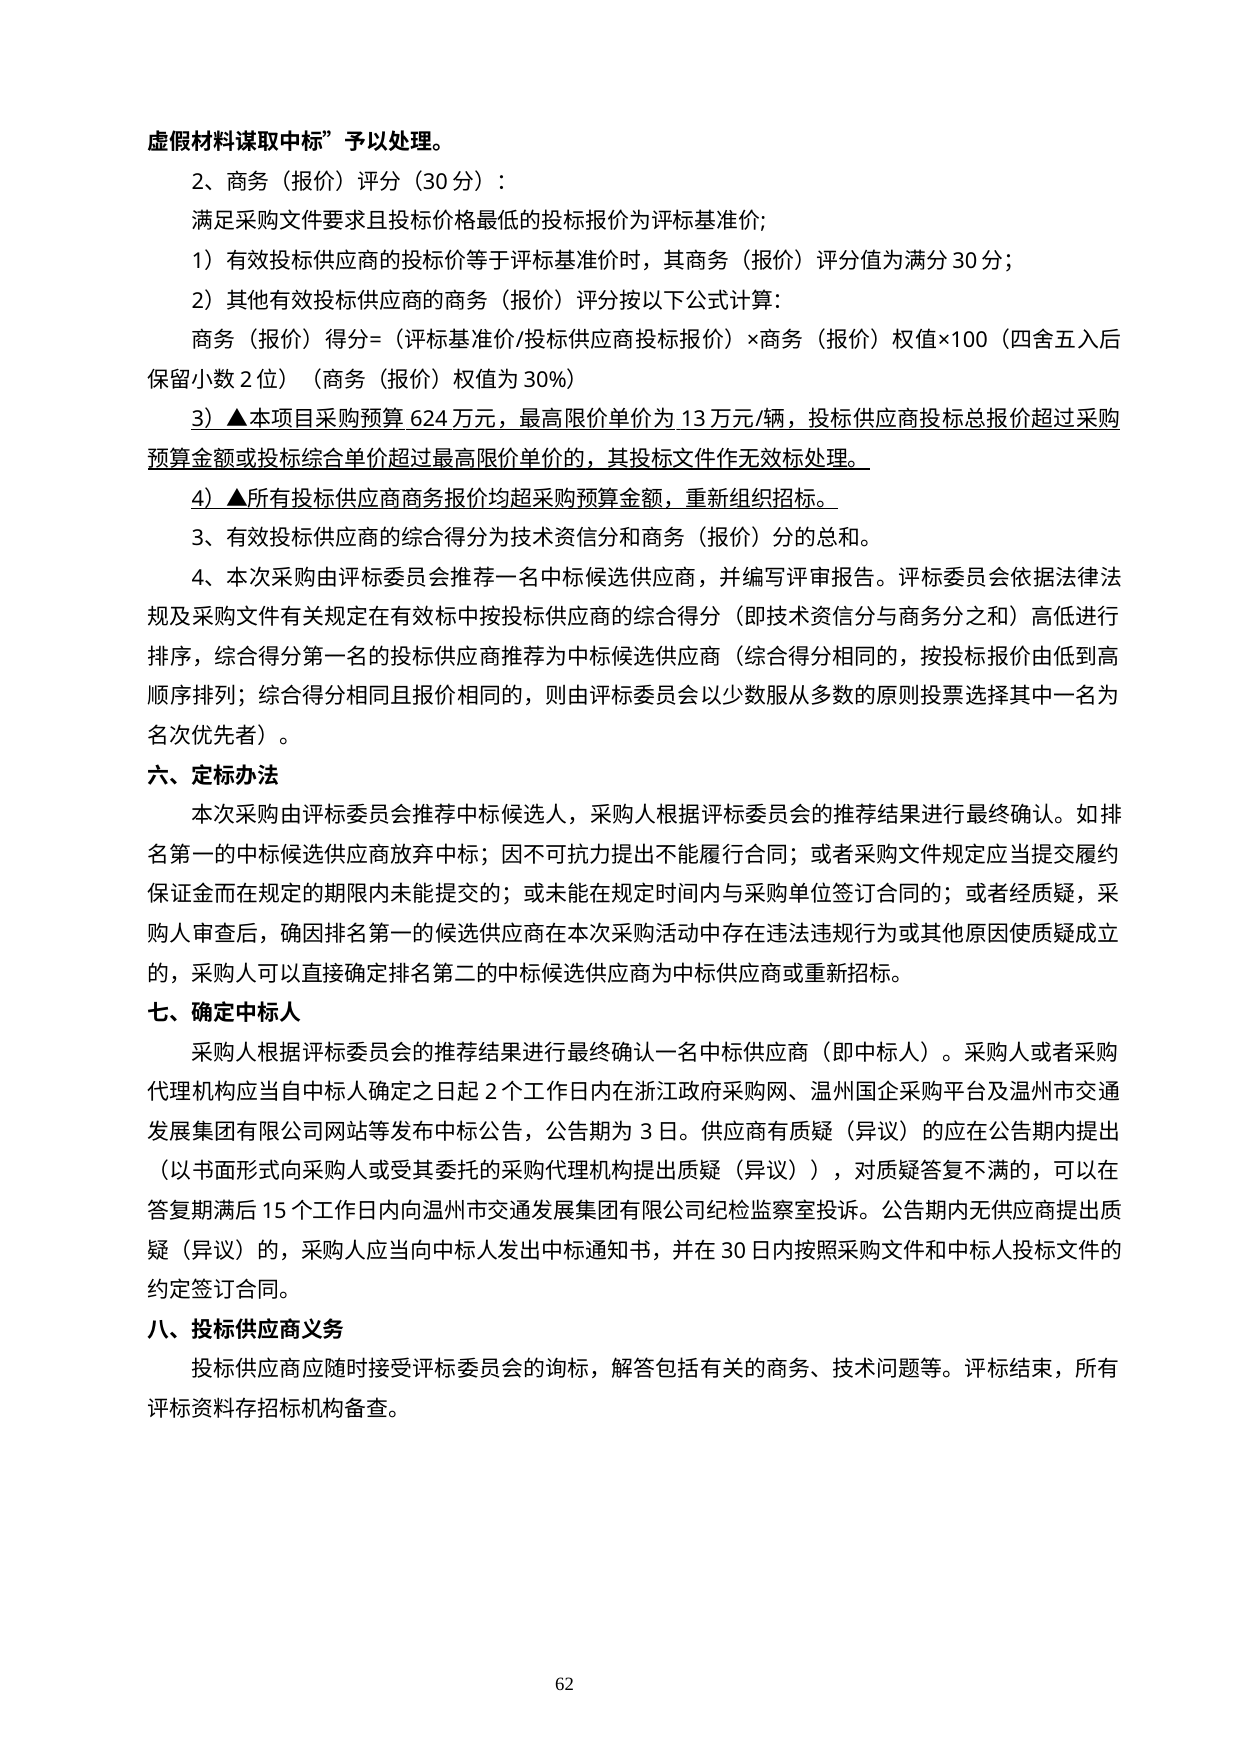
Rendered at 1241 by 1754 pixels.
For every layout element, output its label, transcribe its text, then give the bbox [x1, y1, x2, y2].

text 1）有效投标供应商的投标价等于评标基准价时，其商务（报价）评分值为满分30分； [148, 237, 1122, 276]
text 八、投标供应商义务 [148, 1306, 1122, 1345]
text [148, 118, 1122, 158]
text 本次采购由评标委员会推荐中标候选人，采购人根据评标委员会的推荐结果进行最终确认。如排名第一的中标候选供应商放弃中标；因不可抗力提出不能履行合同；或者采购文件规定应当提交履约保证金而在规定的期限内未能提交的；或未能在规定时间内与采购单位签订合同的；或者经质疑，采购人审查后，确因排名第一的候选供应商在本次采购活动中存在违法违规行为或其他原因使质疑成立的，采购人可以直接确定排名第二的中标候选供应商为中标供应商或重新招标。 [148, 791, 1122, 989]
text 七、确定中标人 [148, 989, 1122, 1028]
text 采购人根据评标委员会的推荐结果进行最终确认一名中标供应商（即中标人）。采购人或者采购代理机构应当自中标人确定之日起2个工作日内在浙江政府采购网、温州国企采购平台及温州市交通发展集团有限公司网站等发布中标公告，公告期为3日。供应商有质疑（异议）的应在公告期内提出（以书面形式向采购人或受其委托的采购代理机构提出质疑（异议）），对质疑答复不满的，可以在答复期满后15个工作日内向温州市交通发展集团有限公司纪检监察室投诉。公告期内无供应商提出质疑（异议）的，采购人应当向中标人发出中标通知书，并在30日内按照采购文件和中标人投标文件的约定签订合同。 [148, 1028, 1122, 1306]
text 六、定标办法 [148, 751, 1122, 791]
text 4、本次采购由评标委员会推荐一名中标候选供应商，并编写评审报告。评标委员会依据法律法规及采购文件有关规定在有效标中按投标供应商的综合得分（即技术资信分与商务分之和）高低进行排序，综合得分第一名的投标供应商推荐为中标候选供应商（综合得分相同的，按投标报价由低到高顺序排列；综合得分相同且报价相同的，则由评标委员会以少数服从多数的原则投票选择其中一名为名次优先者）。 [148, 553, 1122, 751]
text 2、商务（报价）评分（30分）： [148, 158, 1122, 197]
list 4）▲所有投标供应商商务报价均超采购预算金额，重新组织招标。 [148, 474, 1122, 514]
list 3）▲本项目采购预算624万元，最高限价单价为13万元/辆，投标供应商投标总报价超过采购预算金额或投标综合单价超过最高限价单价的，其投标文件作无效标处理。 [148, 395, 1122, 474]
text 2）其他有效投标供应商的商务（报价）评分按以下公式计算： [148, 276, 1122, 316]
text 满足采购文件要求且投标价格最低的投标报价为评标基准价; [148, 197, 1122, 237]
text 投标供应商应随时接受评标委员会的询标，解答包括有关的商务、技术问题等。评标结束，所有评标资料存招标机构备查。 [148, 1345, 1122, 1424]
text 3、有效投标供应商的综合得分为技术资信分和商务（报价）分的总和。 [148, 514, 1122, 553]
text 商务（报价）得分=（评标基准价/投标供应商投标报价）×商务（报价）权值×100（四舍五入后保留小数2位）（商务（报价）权值为30%） [148, 316, 1122, 395]
